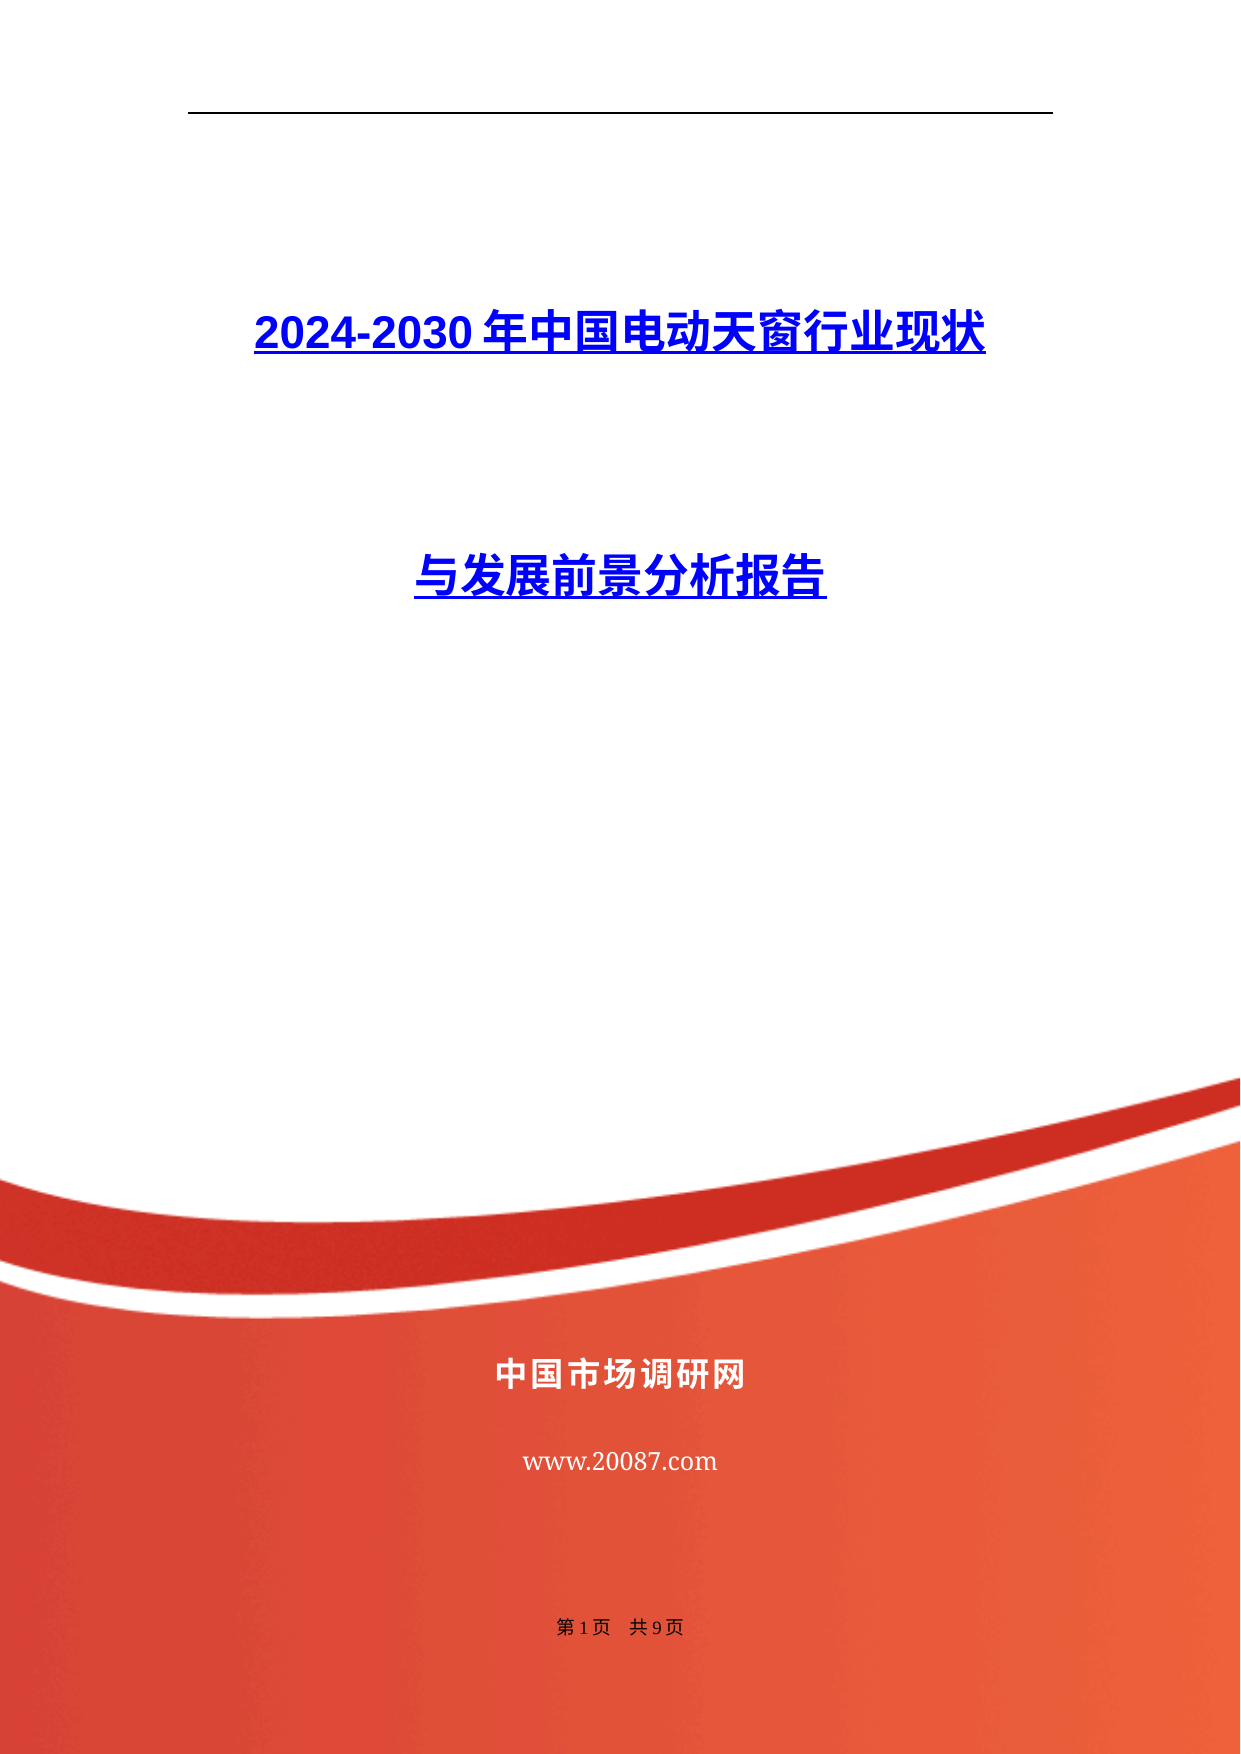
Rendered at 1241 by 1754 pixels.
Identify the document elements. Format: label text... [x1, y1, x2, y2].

table_header 2024-2030年中国电动天窗行业现状与发展前景分析报告 [188, 207, 1053, 773]
text www.20087.com [187, 1428, 1053, 1493]
picture [0, 1006, 1241, 1754]
subtitle 中国市场调研网 [187, 1339, 1053, 1404]
